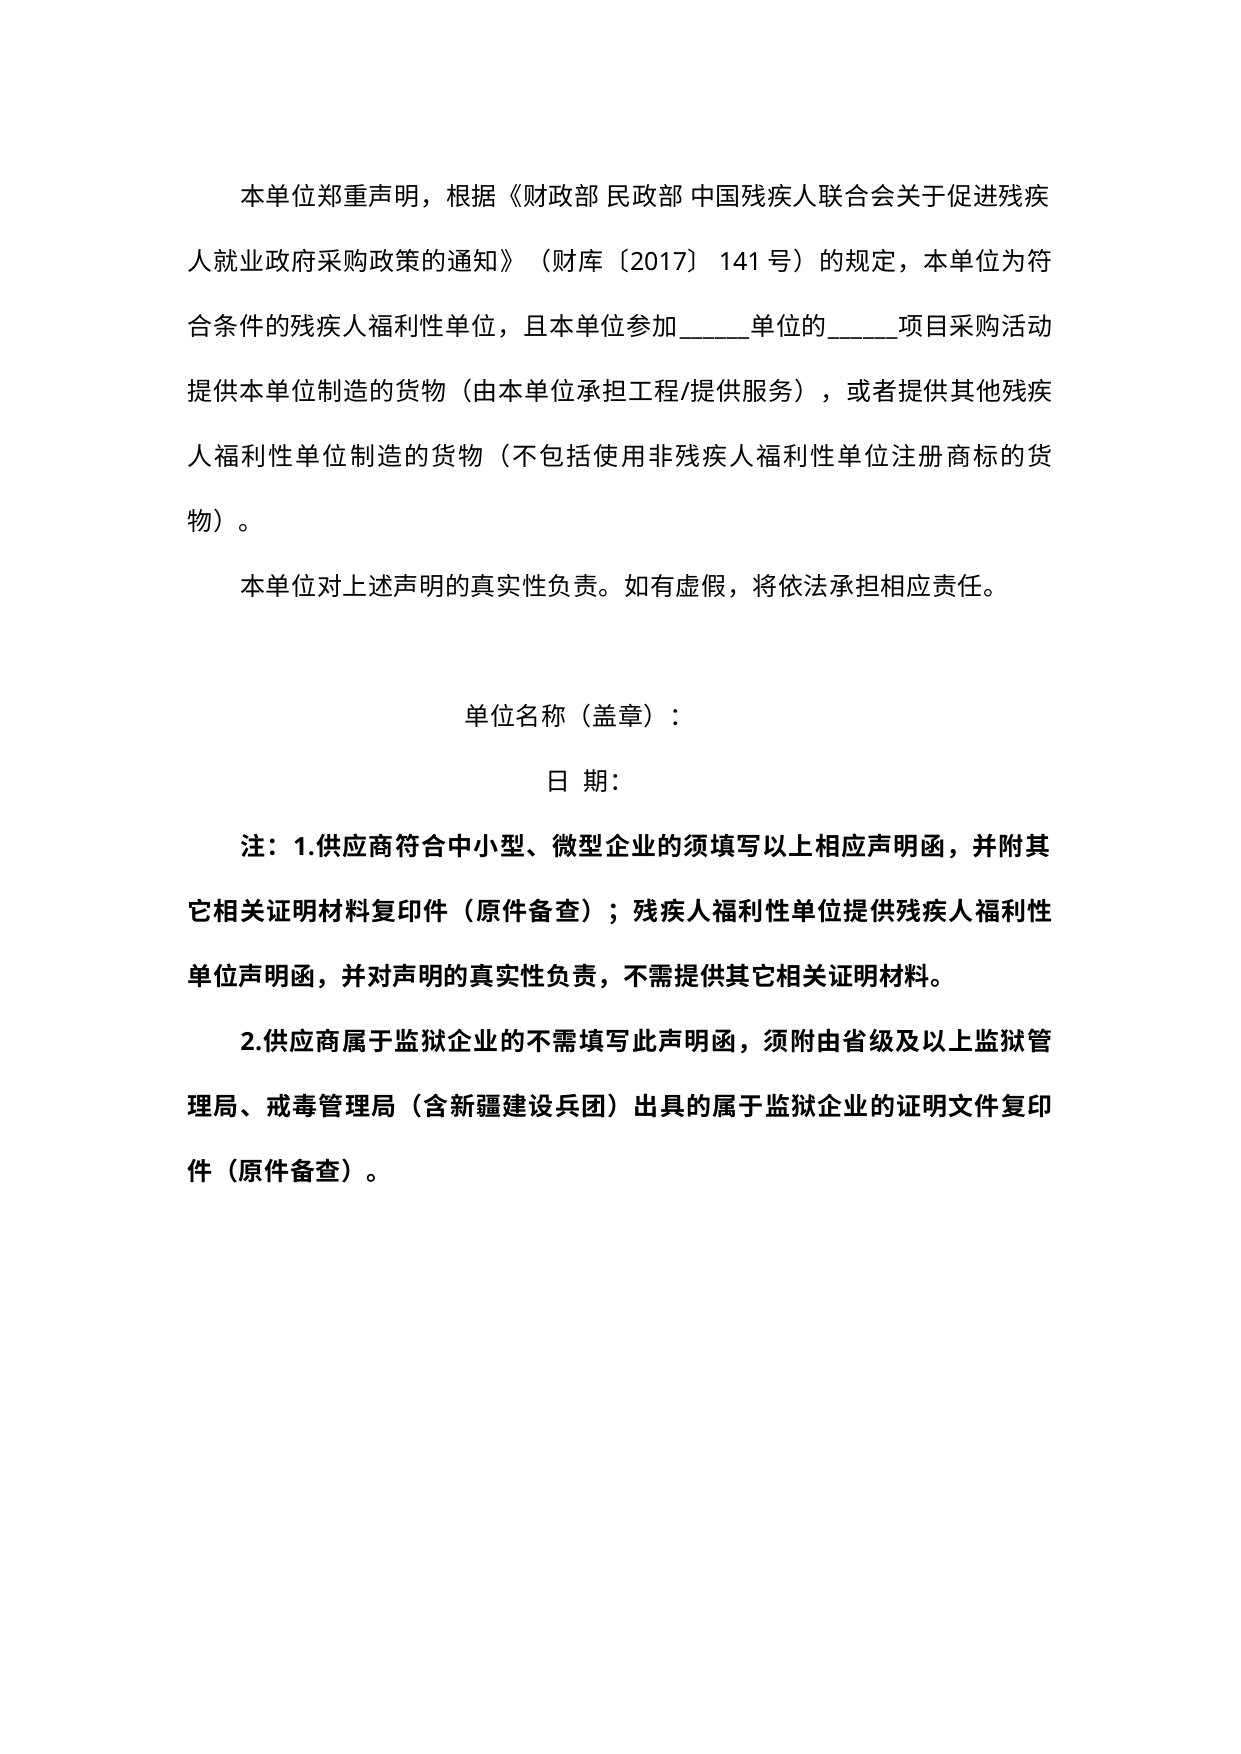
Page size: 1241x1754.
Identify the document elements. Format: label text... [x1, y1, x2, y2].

text 日 期： [187, 747, 890, 812]
text 本单位郑重声明，根据《财政部 民政部 中国残疾人联合会关于促进残疾人就业政府采购政策的通知》（财库〔2017〕 141号）的规定，本单位为符合条件的残疾人福利性单位，且本单位参加______单位的______项目采购活动提供本单位制造的货物（由本单位承担工程/提供服务），或者提供其他残疾人福利性单位制造的货物（不包括使用非残疾人福利性单位注册商标的货物）。 [187, 162, 1053, 552]
text 注：1.供应商符合中小型、微型企业的须填写以上相应声明函，并附其它相关证明材料复印件（原件备查）；残疾人福利性单位提供残疾人福利性单位声明函，并对声明的真实性负责，不需提供其它相关证明材料。 [187, 812, 1053, 1007]
text 单位名称（盖章）： [187, 682, 890, 747]
list 供应商属于监狱企业的不需填写此声明函，须附由省级及以上监狱管理局、戒毒管理局（含新疆建设兵团）出具的属于监狱企业的证明文件复印件（原件备查）。 [187, 1007, 1053, 1202]
text 本单位对上述声明的真实性负责。如有虚假，将依法承担相应责任。 [187, 552, 1053, 617]
